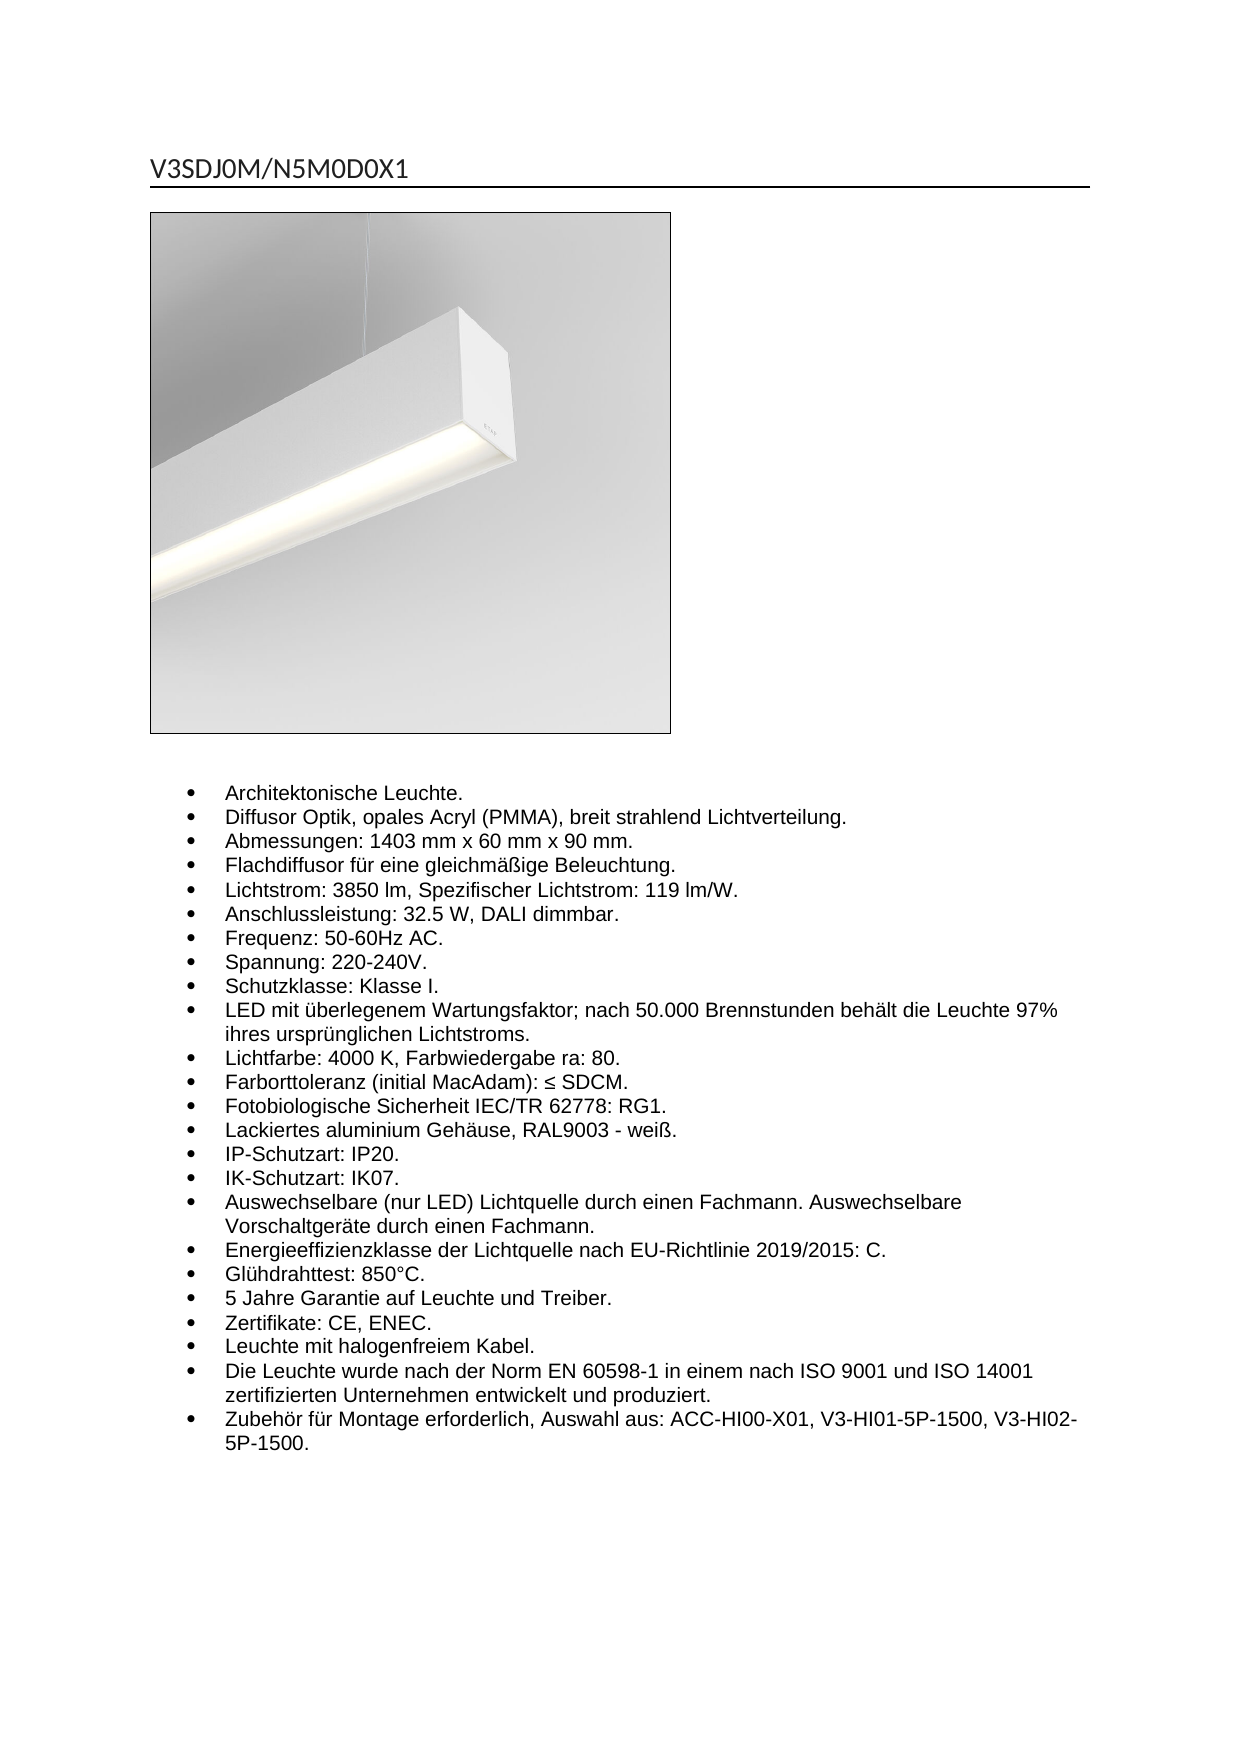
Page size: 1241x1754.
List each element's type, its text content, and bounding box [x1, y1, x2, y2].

list Auswechselbare (nur LED) Lichtquelle durch einen Fachmann. Auswechselbare Vorschaltgeräte durch einen Fachmann. [187, 1190, 1090, 1238]
list Architektonische Leuchte. [187, 781, 1090, 805]
list 5 Jahre Garantie auf Leuchte und Treiber. [187, 1286, 1090, 1310]
list Leuchte mit halogenfreiem Kabel. [187, 1334, 1090, 1358]
list Glühdrahttest: 850°C. [187, 1262, 1090, 1286]
list IK-Schutzart: IK07. [187, 1166, 1090, 1190]
list Die Leuchte wurde nach der Norm EN 60598-1 in einem nach ISO 9001 und ISO 14001 zertifizierten Unternehmen entwickelt und produziert. [187, 1358, 1090, 1406]
list Fotobiologische Sicherheit IEC/TR 62778: RG1. [187, 1094, 1090, 1118]
list Lackiertes aluminium Gehäuse, RAL9003 - weiß. [187, 1118, 1090, 1142]
list Lichtstrom: 3850 lm, Spezifischer Lichtstrom: 119 lm/W. [187, 877, 1090, 901]
list Schutzklasse: Klasse I. [187, 974, 1090, 998]
list Abmessungen: 1403 mm x 60 mm x 90 mm. [187, 829, 1090, 853]
list Zertifikate: CE, ENEC. [187, 1310, 1090, 1334]
list Spannung: 220-240V. [187, 949, 1090, 974]
list Lichtfarbe: 4000 K, Farbwiedergabe ra: 80. [187, 1046, 1090, 1070]
list Flachdiffusor für eine gleichmäßige Beleuchtung. [187, 853, 1090, 877]
text V3SDJ0M/N5M0D0X1 [150, 150, 1090, 186]
list IP-Schutzart: IP20. [187, 1142, 1090, 1166]
list Diffusor Optik, opales Acryl (PMMA), breit strahlend Lichtverteilung. [187, 805, 1090, 829]
list Energieeffizienzklasse der Lichtquelle nach EU-Richtlinie 2019/2015: C. [187, 1238, 1090, 1262]
list Frequenz: 50-60Hz AC. [187, 926, 1090, 949]
list LED mit überlegenem Wartungsfaktor; nach 50.000 Brennstunden behält die Leuchte 97% ihres ursprünglichen Lichtstroms. [187, 998, 1090, 1046]
list Farborttoleranz (initial MacAdam): ≤ SDCM. [187, 1070, 1090, 1094]
picture [151, 213, 670, 733]
list Zubehör für Montage erforderlich, Auswahl aus: ACC-HI00-X01, V3-HI01-5P-1500, V3-HI02-5P-1500. [187, 1406, 1090, 1454]
list Anschlussleistung: 32.5 W, DALI dimmbar. [187, 901, 1090, 926]
